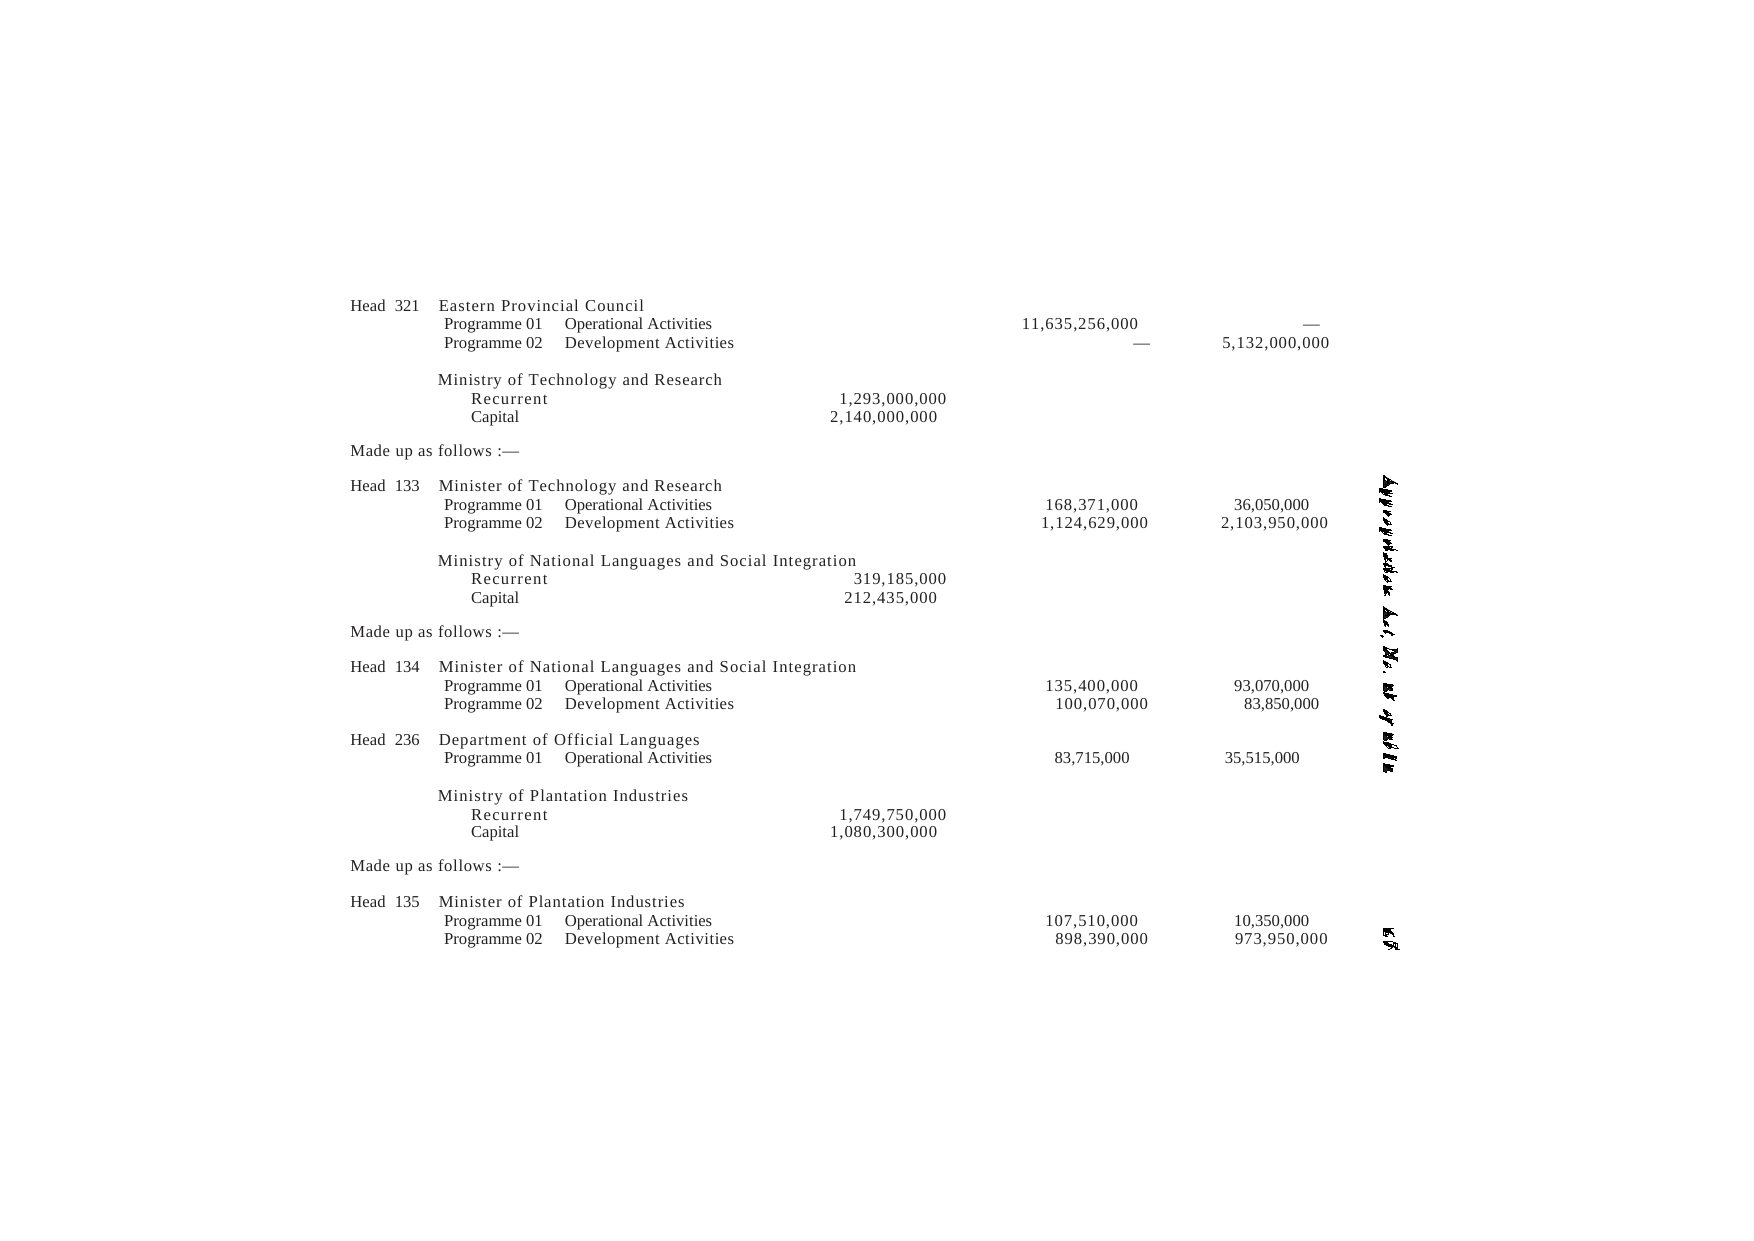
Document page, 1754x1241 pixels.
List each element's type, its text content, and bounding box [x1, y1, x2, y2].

text Capital 2,140,000,000 [471, 408, 1754, 426]
text Capital 212,435,000 [471, 588, 1754, 607]
text Ministry of National Languages and Social Integration [438, 549, 1754, 571]
text Recurrent 1,749,750,000 [471, 805, 1754, 823]
text Head 236 Department of Official Languages [350, 728, 1754, 749]
text Recurrent 319,185,000 [471, 571, 1754, 588]
text Programme 01 Operational Activities 83,715,000 35,515,000 [444, 749, 1754, 767]
text Programme 01 Operational Activities 11,635,256,000 — [444, 316, 1754, 333]
text Programme 02 Development Activities 100,070,000 83,850,000 [444, 695, 1754, 713]
text Made up as follows :— [350, 857, 1754, 876]
text Made up as follows :— [350, 622, 1754, 641]
text Programme 01 Operational Activities 168,371,000 36,050,000 [444, 496, 1754, 514]
text Head 134 Minister of National Languages and Social Integration [350, 655, 1754, 677]
text Recurrent 1,293,000,000 [471, 390, 1754, 408]
text Ministry of Plantation Industries [438, 784, 1754, 805]
text Head 133 Minister of Technology and Research [350, 474, 1754, 496]
text Programme 02 Development Activities — 5,132,000,000 [444, 333, 1754, 352]
text Programme 02 Development Activities 1,124,629,000 2,103,950,000 [444, 514, 1754, 532]
text Programme 01 Operational Activities 135,400,000 93,070,000 [444, 677, 1754, 695]
text Programme 02 Development Activities 898,390,000 973,950,000 [444, 930, 1754, 948]
text Ministry of Technology and Research [438, 368, 1754, 390]
text Programme 01 Operational Activities 107,510,000 10,350,000 [444, 912, 1754, 930]
text Made up as follows :— [350, 441, 1754, 460]
text Capital 1,080,300,000 [471, 823, 1754, 841]
text Head 321 Eastern Provincial Council [350, 294, 1754, 316]
text Head 135 Minister of Plantation Industries [350, 890, 1754, 912]
